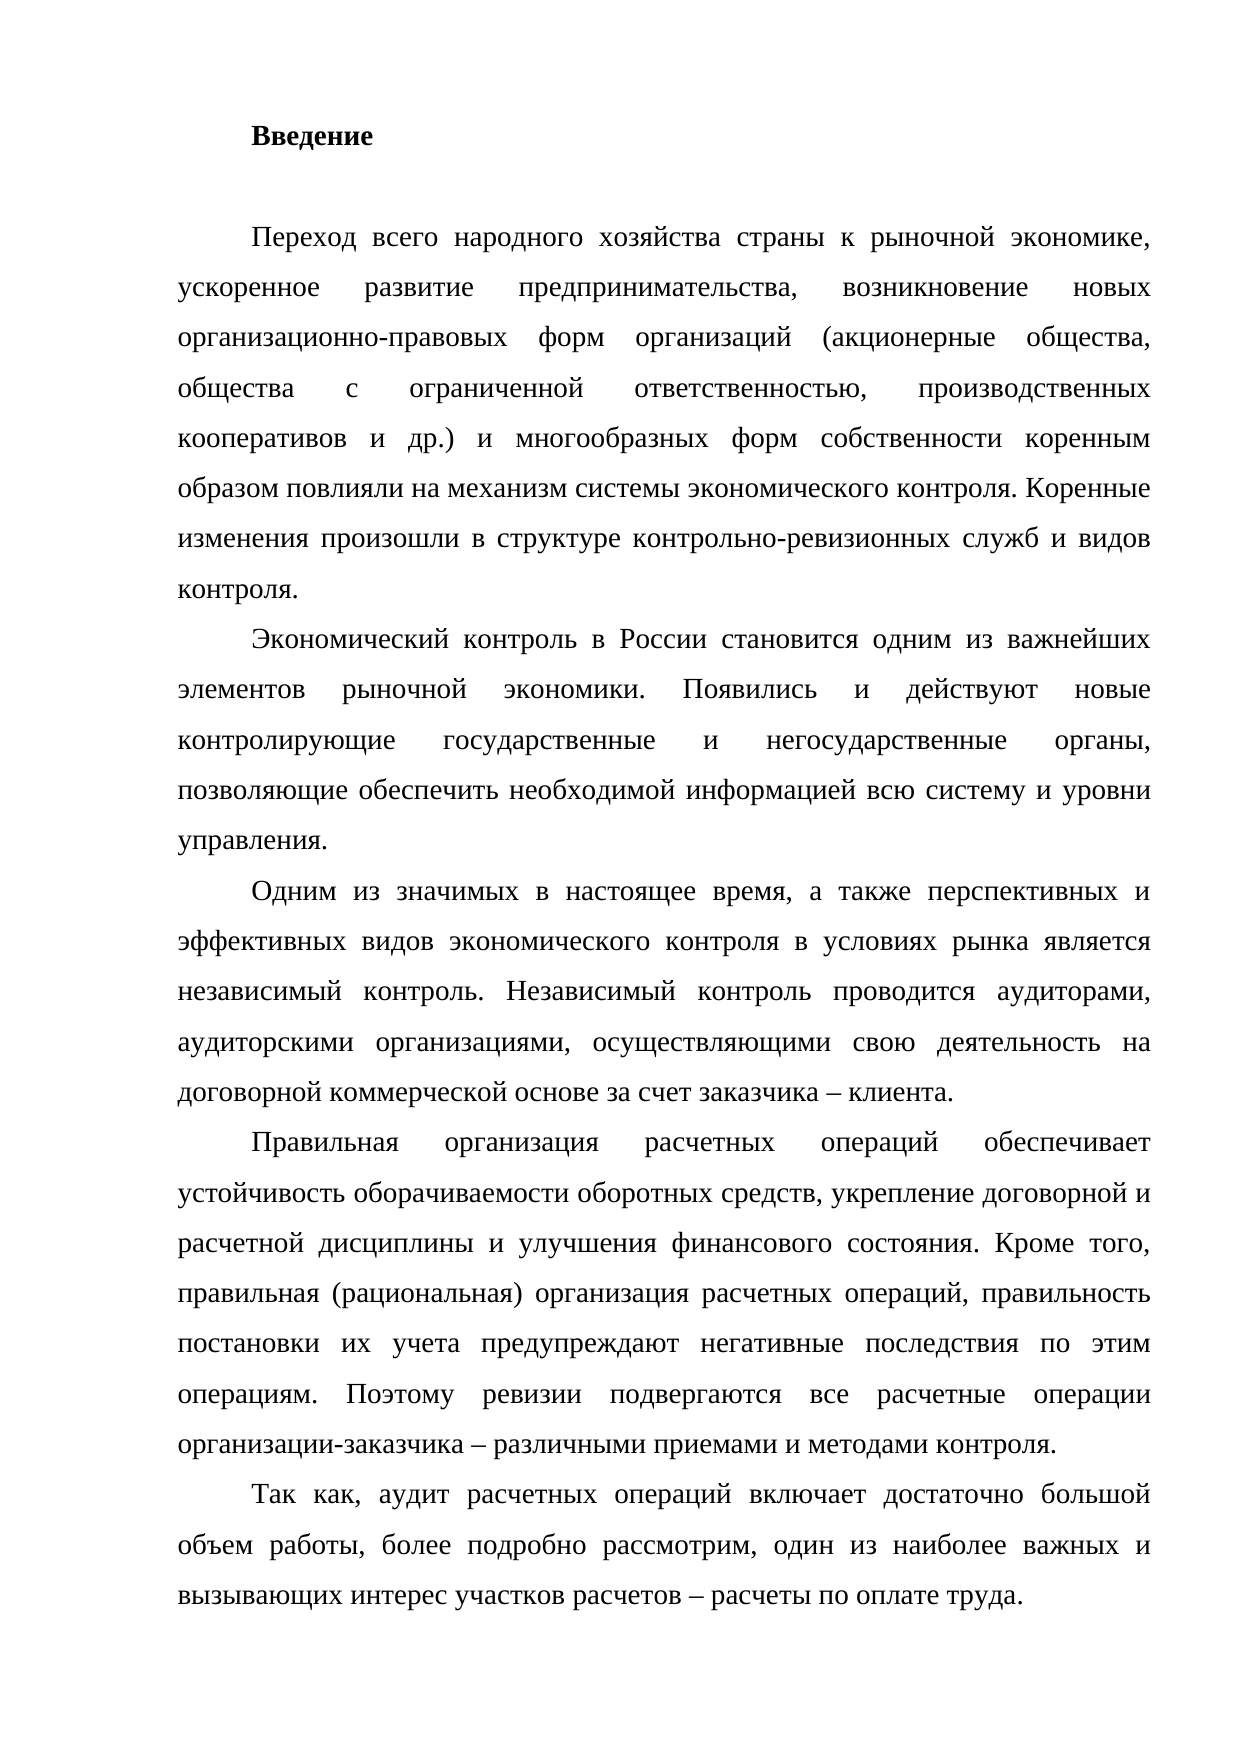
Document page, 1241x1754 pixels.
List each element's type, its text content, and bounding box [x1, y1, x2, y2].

text Экономический контроль в России становится одним из важнейших элементов рыночной экономики. Появились и действуют новые контролирующие государственные и негосударственные органы, позволяющие обеспечить необходимой информацией всю систему и уровни управления. [177, 621, 1152, 856]
text Так как, аудит расчетных операций включает достаточно большой объем работы, более подробно рассмотрим, один из наиболее важных и вызывающих интерес участков расчетов – расчеты по оплате труда. [177, 1477, 1152, 1611]
text Правильная организация расчетных операций обеспечивает устойчивость оборачиваемости оборотных средств, укрепление договорной и расчетной дисциплины и улучшения финансового состояния. Кроме того, правильная (рациональная) организация расчетных операций, правильность постановки их учета предупреждают негативные последствия по этим операциям. Поэтому ревизии подвергаются все расчетные операции организации-заказчика – различными приемами и методами контроля. [177, 1124, 1152, 1460]
text Переход всего народного хозяйства страны к рыночной экономике, ускоренное развитие предпринимательства, возникновение новых организационно-правовых форм организаций (акционерные общества, общества с ограниченной ответственностью, производственных кооперативов и др.) и многообразных форм собственности коренным образом повлияли на механизм системы экономического контроля. Коренные изменения произошли в структуре контрольно-ревизионных служб и видов контроля. [177, 219, 1152, 604]
subtitle Введение [177, 118, 1152, 152]
text Одним из значимых в настоящее время, а также перспективных и эффективных видов экономического контроля в условиях рынка является независимый контроль. Независимый контроль проводится аудиторами, аудиторскими организациями, осуществляющими свою деятельность на договорной коммерческой основе за счет заказчика – клиента. [177, 873, 1152, 1108]
